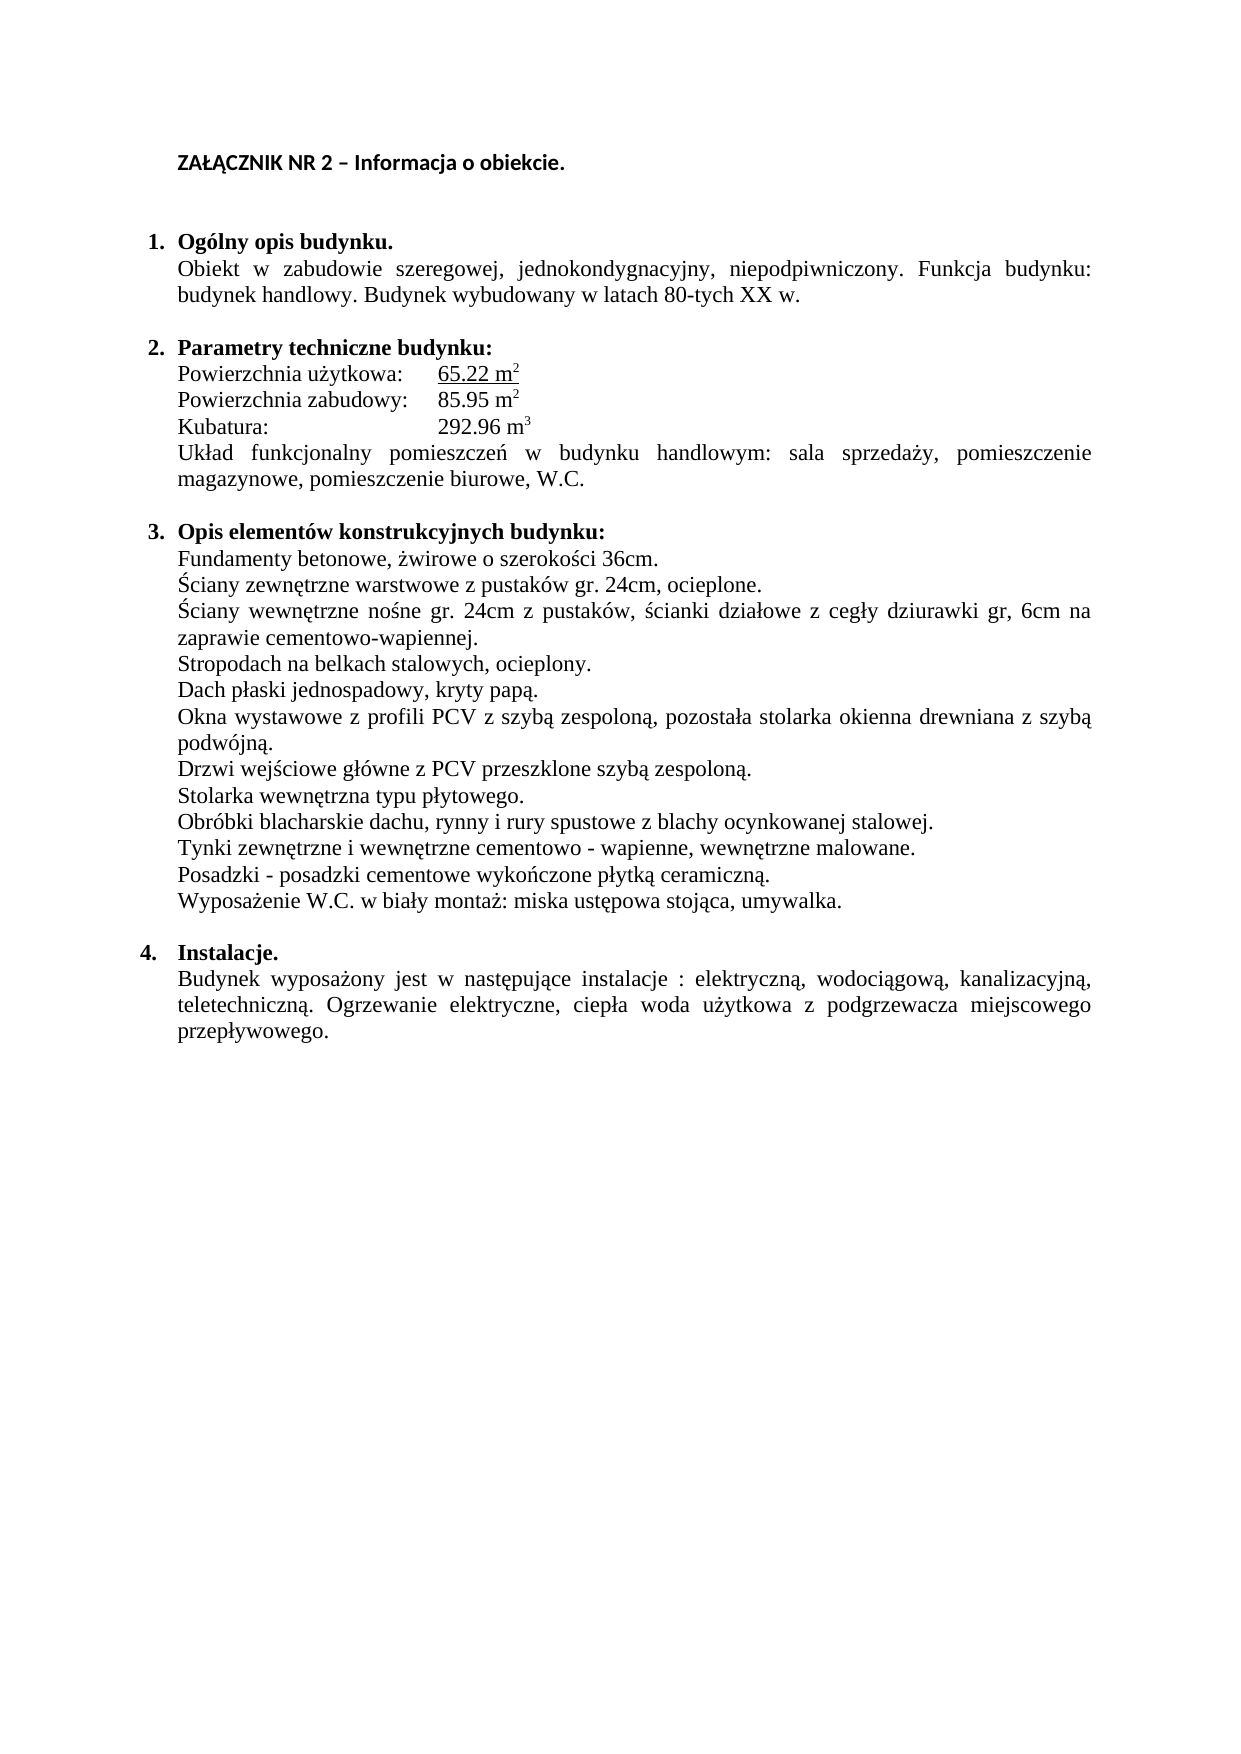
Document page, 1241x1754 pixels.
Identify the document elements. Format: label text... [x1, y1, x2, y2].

text Stropodach na belkach stalowych, ocieplony. [177, 650, 1093, 676]
text Tynki zewnętrzne i wewnętrzne cementowo - wapienne, wewnętrzne malowane. [177, 834, 1093, 861]
text Fundamenty betonowe, żwirowe o szerokości 36cm. [177, 544, 1093, 571]
list Parametry techniczne budynku: [148, 334, 1093, 360]
list Instalacje. [140, 938, 1093, 965]
text Ściany zewnętrzne warstwowe z pustaków gr. 24cm, ocieplone. [177, 571, 1093, 597]
text Obróbki blacharskie dachu, rynny i rury spustowe z blachy ocynkowanej stalowej. [177, 808, 1093, 834]
text Budynek wyposażony jest w następujące instalacje : elektryczną, wodociągową, kanalizacyjną, teletechniczną. Ogrzewanie elektryczne, ciepła woda użytkowa z podgrzewacza miejscowego przepływowego. [177, 965, 1093, 1044]
text Kubatura: 292.96 m3 [177, 413, 1093, 439]
list Ogólny opis budynku. [148, 228, 1093, 255]
text Obiekt w zabudowie szeregowej, jednokondygnacyjny, niepodpiwniczony. Funkcja budynku: budynek handlowy. Budynek wybudowany w latach 80-tych XX w. [177, 255, 1093, 307]
text Układ funkcjonalny pomieszczeń w budynku handlowym: sala sprzedaży, pomieszczenie magazynowe, pomieszczenie biurowe, W.C. [177, 439, 1093, 492]
text Dach płaski jednospadowy, kryty papą. [177, 676, 1093, 703]
text Posadzki - posadzki cementowe wykończone płytką ceramiczną. [177, 861, 1093, 887]
text Stolarka wewnętrzna typu płytowego. [177, 782, 1093, 808]
text Powierzchnia użytkowa: 65.22 m2 [177, 360, 1093, 386]
text Ściany wewnętrzne nośne gr. 24cm z pustaków, ścianki działowe z cegły dziurawki gr, 6cm na zaprawie cementowo-wapiennej. [177, 597, 1093, 650]
text Wyposażenie W.C. w biały montaż: miska ustępowa stojąca, umywalka. [177, 887, 1093, 913]
text Powierzchnia zabudowy: 85.95 m2 [177, 386, 1093, 413]
list Opis elementów konstrukcyjnych budynku: [148, 518, 1093, 544]
text ZAŁĄCZNIK NR 2 – Informacja o obiekcie. [177, 148, 1093, 176]
text Okna wystawowe z profili PCV z szybą zespoloną, pozostała stolarka okienna drewniana z szybą podwójną. [177, 703, 1093, 755]
text Drzwi wejściowe główne z PCV przeszklone szybą zespoloną. [177, 755, 1093, 782]
